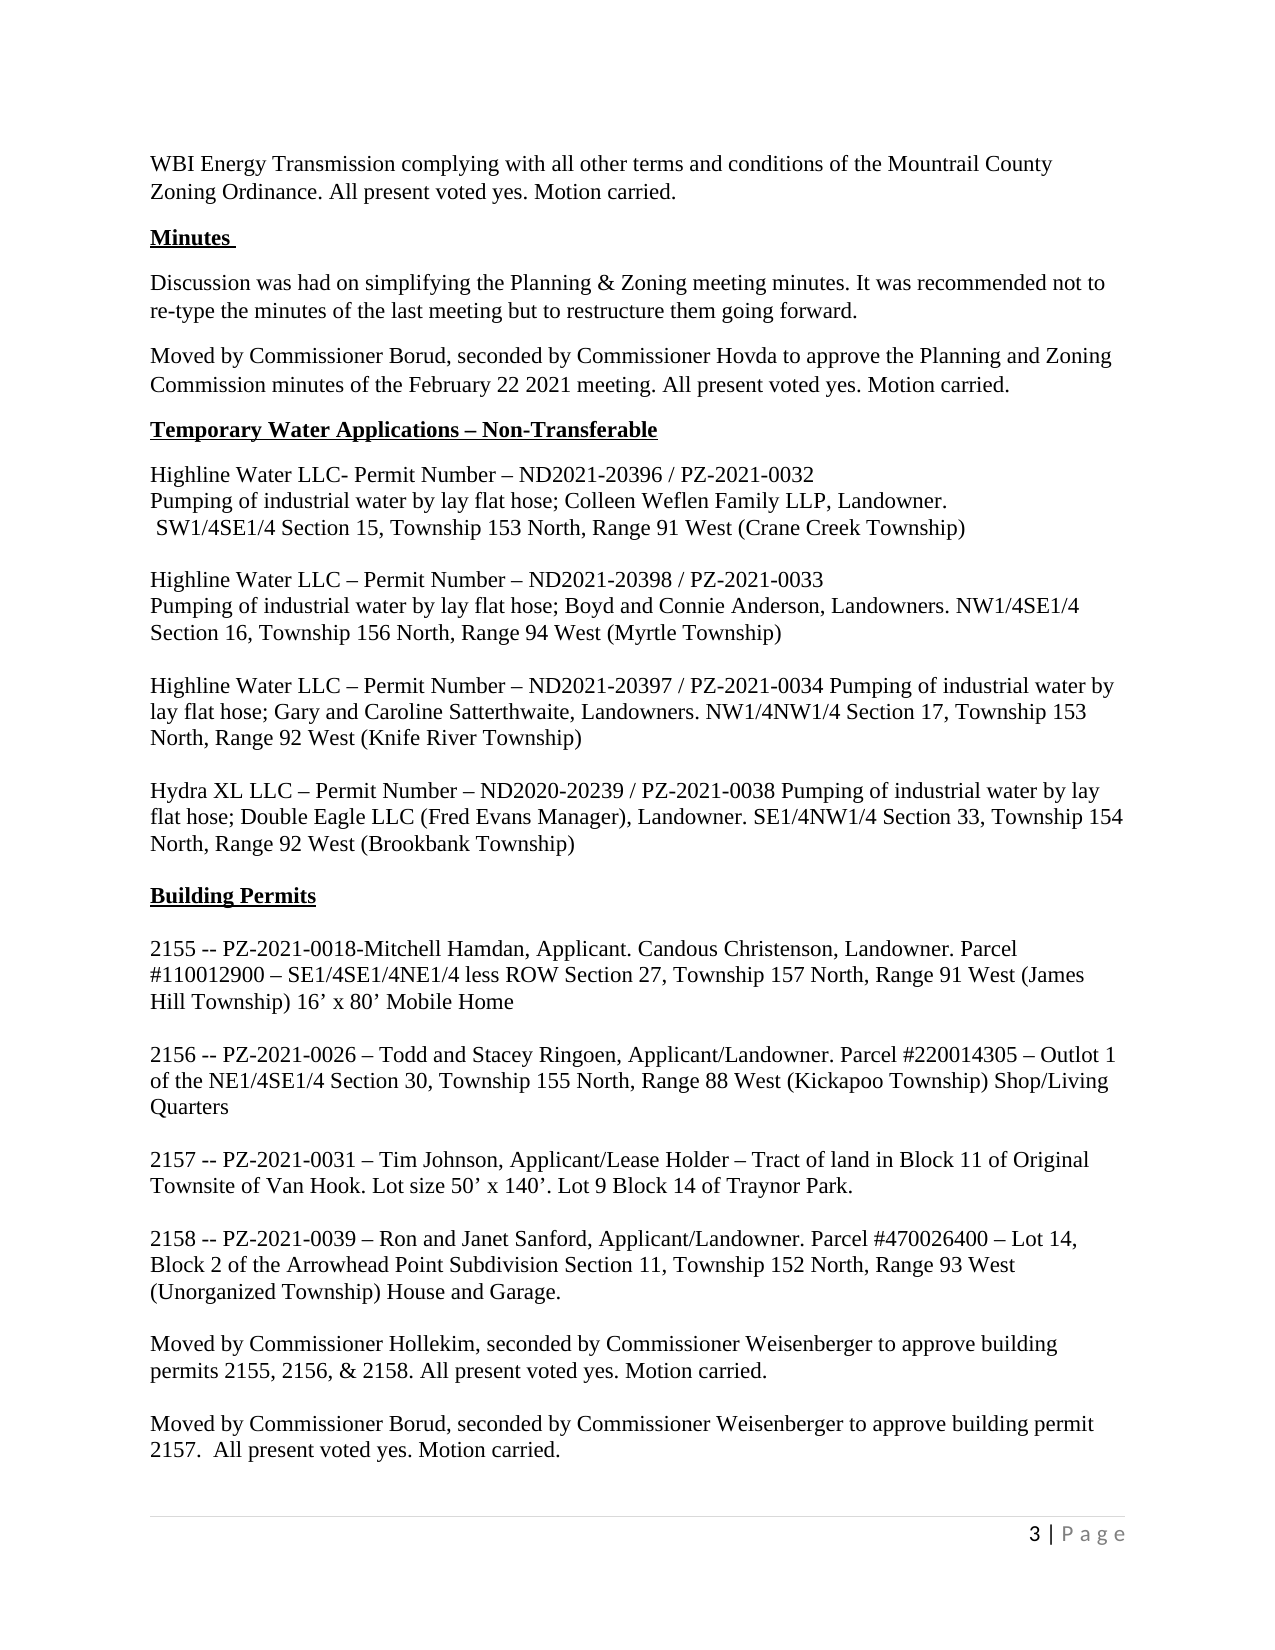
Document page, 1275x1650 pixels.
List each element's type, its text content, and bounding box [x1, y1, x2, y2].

text Minutes [150, 223, 1125, 250]
text Building Permits [150, 882, 1125, 909]
text Pumping of industrial water by lay flat hose; Boyd and Connie Anderson, Landowners. NW1/4SE1/4 Section 16, Township 156 North, Range 94 West (Myrtle Township) [150, 593, 1125, 645]
text 2157 -- PZ-2021-0031 – Tim Johnson, Applicant/Lease Holder – Tract of land in Block 11 of Original Townsite of Van Hook. Lot size 50’ x 140’. Lot 9 Block 14 of Traynor Park. [150, 1146, 1125, 1199]
text Pumping of industrial water by lay flat hose; Colleen Weflen Family LLP, Landowner. [150, 487, 1125, 513]
text Moved by Commissioner Borud, seconded by Commissioner Weisenberger to approve building permit 2157. All present voted yes. Motion carried. [150, 1409, 1125, 1462]
text Temporary Water Applications – Non-Transferable [150, 416, 1125, 442]
text Moved by Commissioner Hollekim, seconded by Commissioner Weisenberger to approve building permits 2155, 2156, & 2158. All present voted yes. Motion carried. [150, 1331, 1125, 1383]
text Highline Water LLC – Permit Number – ND2021-20397 / PZ-2021-0034 Pumping of industrial water by lay flat hose; Gary and Caroline Satterthwaite, Landowners. NW1/4NW1/4 Section 17, Township 153 North, Range 92 West (Knife River Township) [150, 672, 1125, 751]
text 2156 -- PZ-2021-0026 – Todd and Stacey Ringoen, Applicant/Landowner. Parcel #220014305 – Outlot 1 of the NE1/4SE1/4 Section 30, Township 155 North, Range 88 West (Kickapoo Township) Shop/Living Quarters [150, 1041, 1125, 1120]
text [150, 150, 1125, 205]
text 2155 -- PZ-2021-0018-Mitchell Hamdan, Applicant. Candous Christenson, Landowner. Parcel #110012900 – SE1/4SE1/4NE1/4 less ROW Section 27, Township 157 North, Range 91 West (James Hill Township) 16’ x 80’ Mobile Home [150, 935, 1125, 1014]
text SW1/4SE1/4 Section 15, Township 153 North, Range 91 West (Crane Creek Township) [150, 513, 1125, 540]
text Moved by Commissioner Borud, seconded by Commissioner Hovda to approve the Planning and Zoning Commission minutes of the February 22 2021 meeting. All present voted yes. Motion carried. [150, 342, 1125, 397]
text Discussion was had on simplifying the Planning & Zoning meeting minutes. It was recommended not to re-type the minutes of the last meeting but to restructure them going forward. [150, 269, 1125, 323]
text Highline Water LLC – Permit Number – ND2021-20398 / PZ-2021-0033 [150, 566, 1125, 593]
text Hydra XL LLC – Permit Number – ND2020-20239 / PZ-2021-0038 Pumping of industrial water by lay flat hose; Double Eagle LLC (Fred Evans Manager), Landowner. SE1/4NW1/4 Section 33, Township 154 North, Range 92 West (Brookbank Township) [150, 777, 1125, 856]
text Highline Water LLC- Permit Number – ND2021-20396 / PZ-2021-0032 [150, 461, 1125, 487]
text 2158 -- PZ-2021-0039 – Ron and Janet Sanford, Applicant/Landowner. Parcel #470026400 – Lot 14, Block 2 of the Arrowhead Point Subdivision Section 11, Township 152 North, Range 93 West (Unorganized Township) House and Garage. [150, 1225, 1125, 1304]
